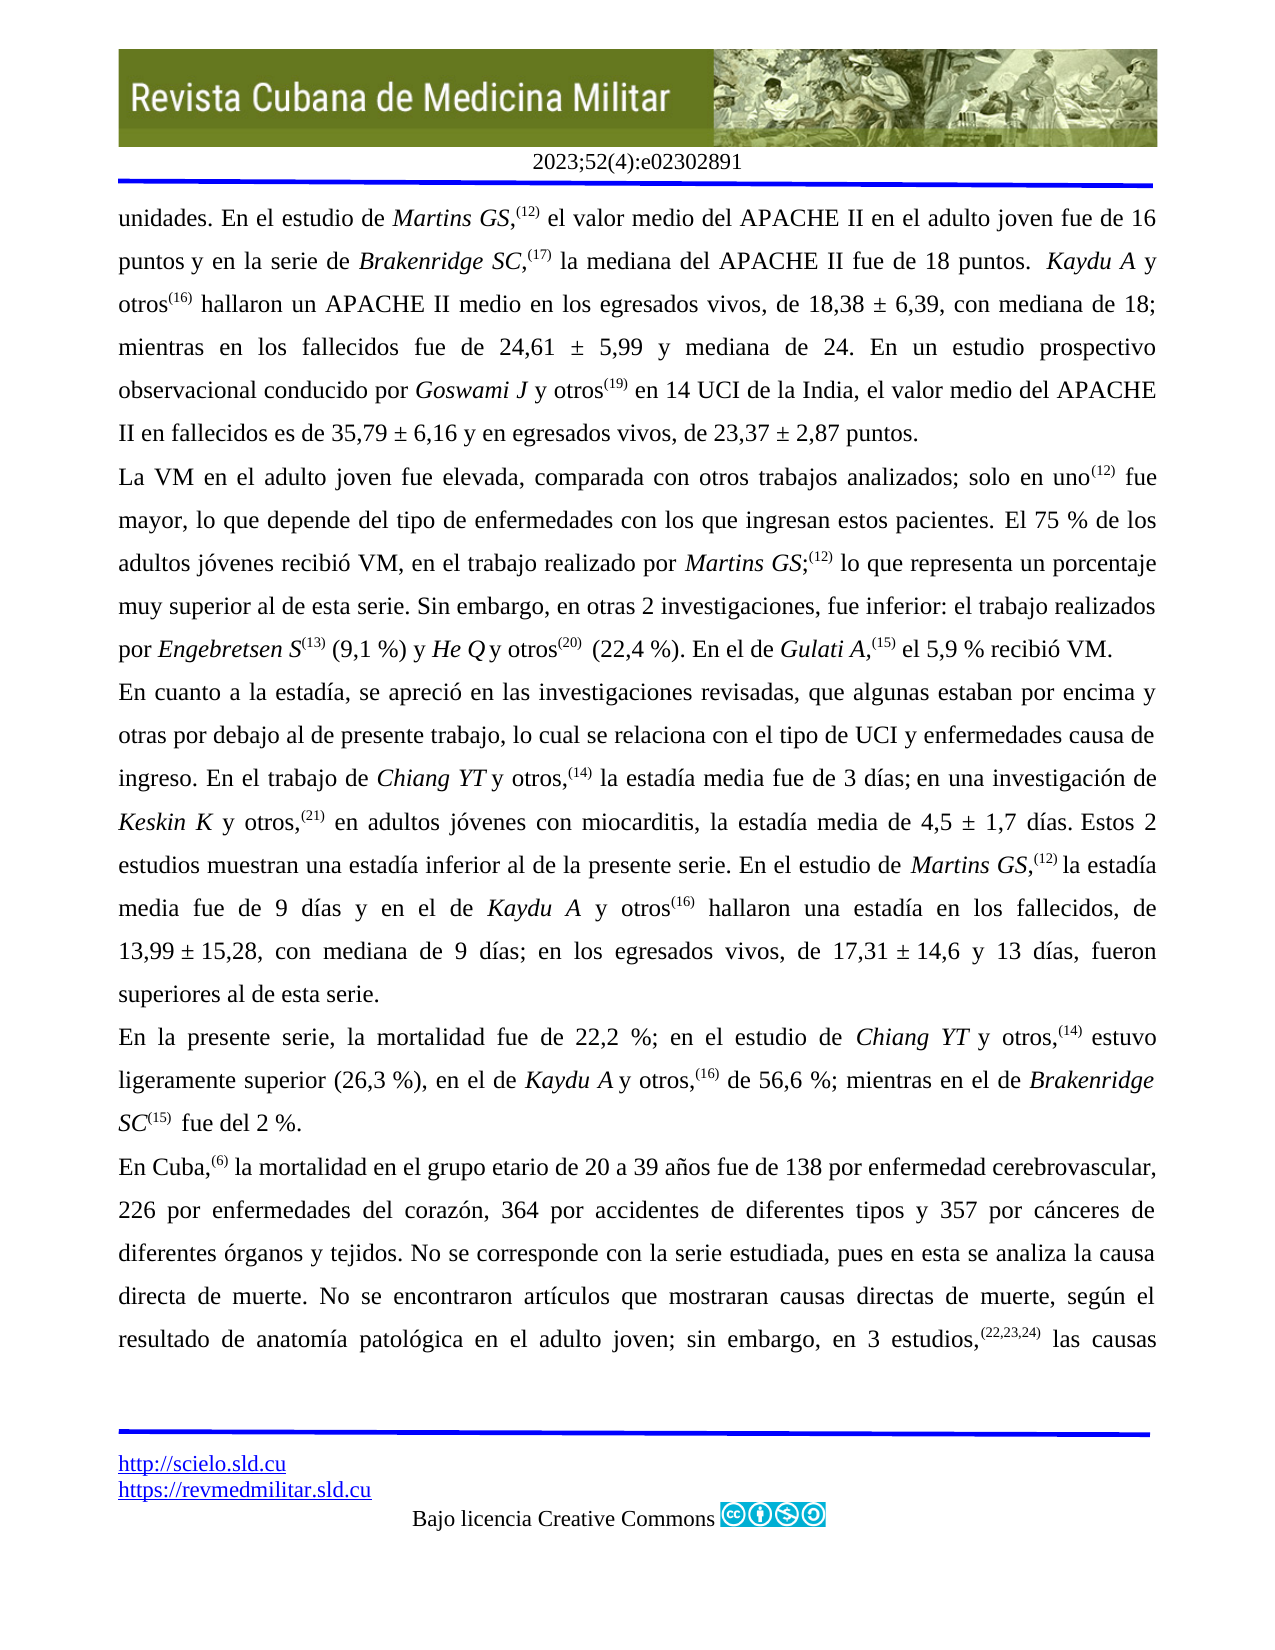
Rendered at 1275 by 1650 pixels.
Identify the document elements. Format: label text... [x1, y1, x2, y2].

picture [118, 49, 1158, 147]
text En la presente serie, la mortalidad fue de 22,2 %; en el estudio de Chiang YT y otros,(14) estuvo ligeramente superior (26,3 %), en el de Kaydu A y otros,(16) de 56,6 %; mientras en el de Brakenridge SC(15) fue del 2 %. [118, 1022, 1157, 1137]
picture [720, 1502, 826, 1527]
text La VM en el adulto joven fue elevada, comparada con otros trabajos analizados; solo en uno(12) fue mayor, lo que depende del tipo de enfermedades con los que ingresan estos pacientes. El 75 % de los adultos jóvenes recibió VM, en el trabajo realizado por Martins GS;(12) lo que representa un porcentaje muy superior al de esta serie. Sin embargo, en otras 2 investigaciones, fue inferior: el trabajo realizados por Engebretsen S(13) (9,1 %) y He Q y otros(20) (22,4 %). En el de Gulati A,(15) el 5,9 % recibió VM. [118, 462, 1157, 663]
text En cuanto a la estadía, se apreció en las investigaciones revisadas, que algunas estaban por encima y otras por debajo al de presente trabajo, lo cual se relaciona con el tipo de UCI y enfermedades causa de ingreso. En el trabajo de Chiang YT y otros,(14) la estadía media fue de 3 días; en una investigación de Keskin K y otros,(21) en adultos jóvenes con miocarditis, la estadía media de 4,5 ± 1,7 días. Estos 2 estudios muestran una estadía inferior al de la presente serie. En el estudio de Martins GS,(12) la estadía media fue de 9 días y en el de Kaydu A y otros(16) hallaron una estadía en los fallecidos, de 13,99 ± 15,28, con mediana de 9 días; en los egresados vivos, de 17,31 ± 14,6 y 13 días, fueron superiores al de esta serie. [118, 677, 1157, 1008]
